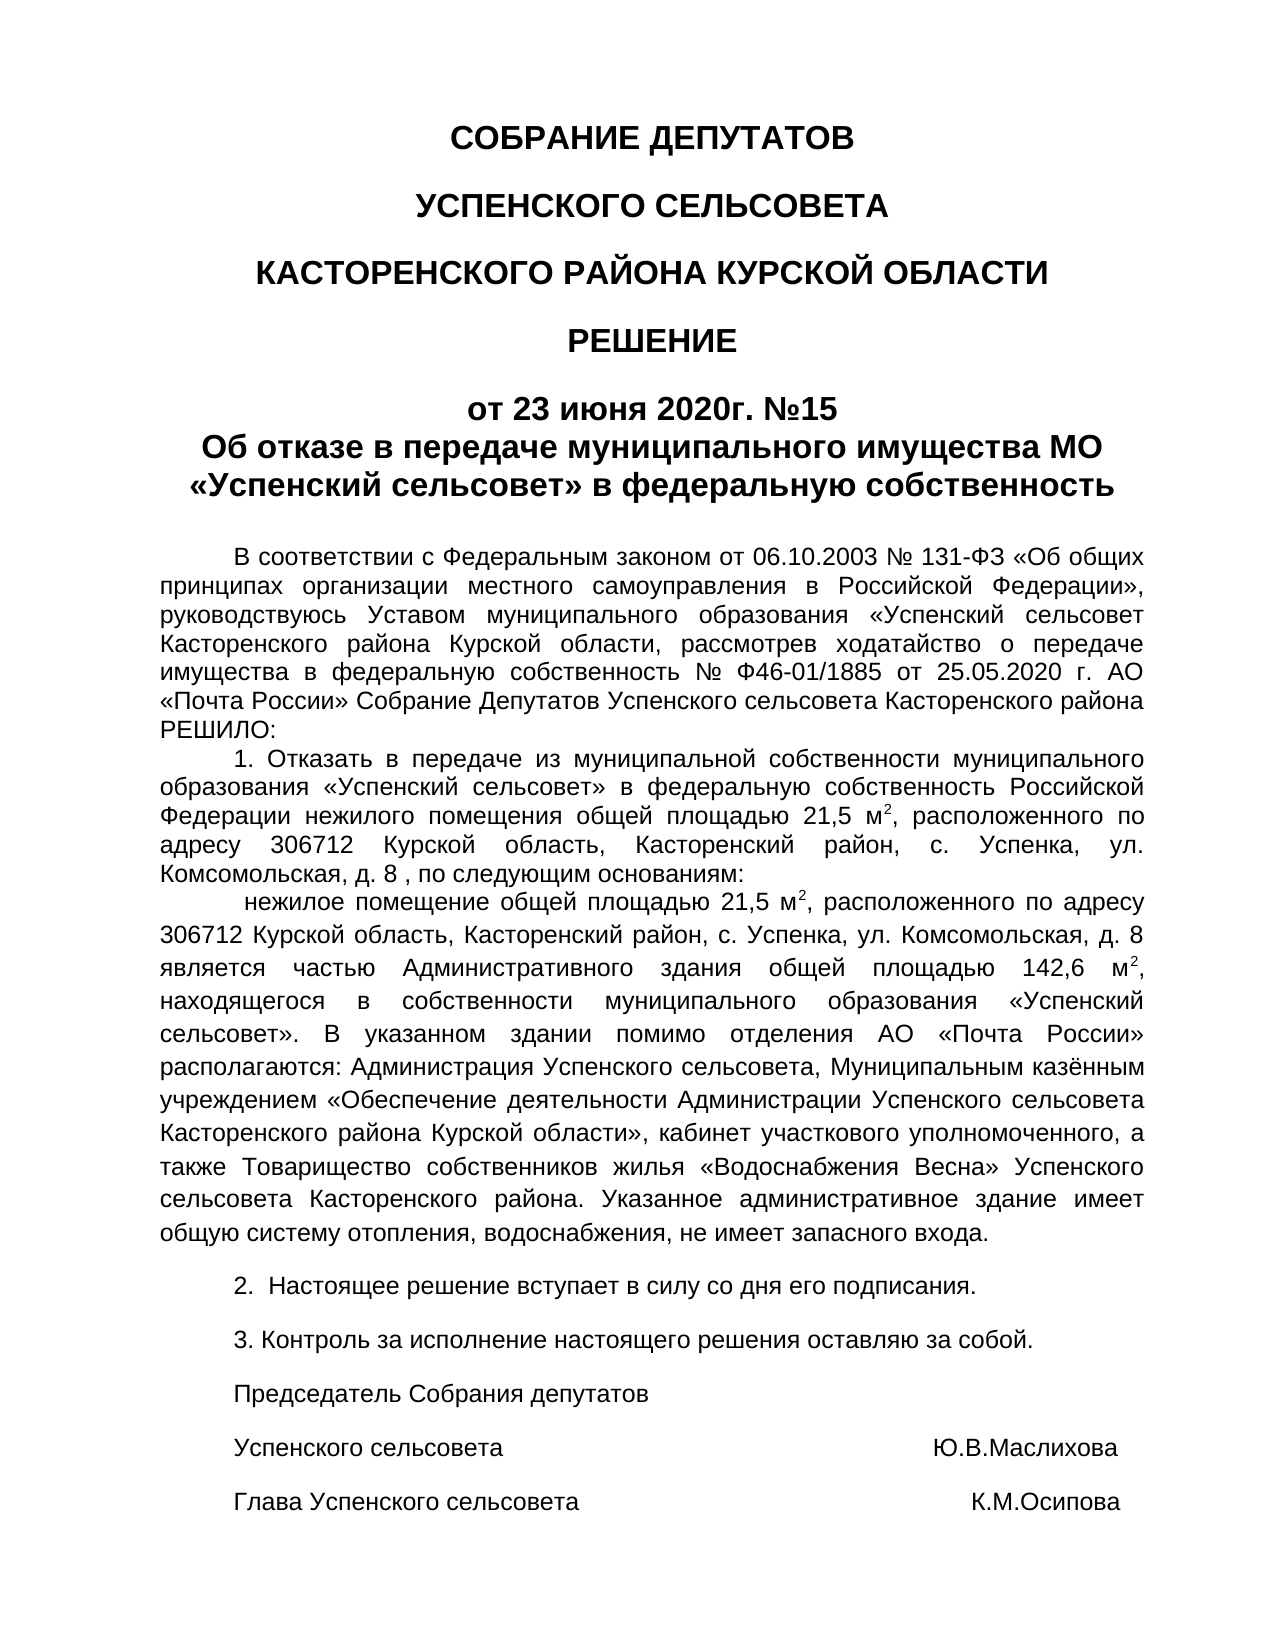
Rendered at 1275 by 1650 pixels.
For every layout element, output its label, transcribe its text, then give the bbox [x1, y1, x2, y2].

text СОБРАНИЕ ДЕПУТАТОВ [159, 118, 1145, 157]
text РЕШЕНИЕ [159, 321, 1145, 359]
text УСПЕНСКОГО СЕЛЬСОВЕТА [159, 186, 1145, 224]
text Об отказе в передаче муниципального имущества МО «Успенский сельсовет» в федеральную собственность [159, 427, 1145, 504]
text нежилое помещение общей площадью 21,5 м2, расположенного по адресу 306712 Курской область, Касторенский район, с. Успенка, ул. Комсомольская, д. 8 является частью Административного здания общей площадью 142,6 м2, находящегося в собственности муниципального образования «Успенский сельсовет». В указанном здании помимо отделения АО «Почта России» располагаются: Администрация Успенского сельсовета, Муниципальным казённым учреждением «Обеспечение деятельности Администрации Успенского сельсовета Касторенского района Курской области», кабинет участкового уполномоченного, а также Товарищество собственников жилья «Водоснабжения Весна» Успенского сельсовета Касторенского района. Указанное административное здание имеет общую систему отопления, водоснабжения, не имеет запасного входа. [159, 887, 1145, 1246]
text 3. Контроль за исполнение настоящего решения оставляю за собой. [159, 1325, 1145, 1354]
text 2. Настоящее решение вступает в силу со дня его подписания. [159, 1271, 1145, 1300]
text Успенского сельсовета Ю.В.Маслихова [159, 1433, 1145, 1462]
text от 23 июня 2020г. №15 [159, 388, 1145, 427]
text Глава Успенского сельсовета К.М.Осипова [159, 1487, 1145, 1516]
text 1. Отказать в передаче из муниципальной собственности муниципального образования «Успенский сельсовет» в федеральную собственность Российской Федерации нежилого помещения общей площадью 21,5 м2, расположенного по адресу 306712 Курской область, Касторенский район, с. Успенка, ул. Комсомольская, д. 8 , по следующим основаниям: [159, 743, 1145, 887]
text КАСТОРЕНСКОГО РАЙОНА КУРСКОЙ ОБЛАСТИ [159, 253, 1145, 292]
text Председатель Собрания депутатов [159, 1379, 1145, 1408]
text В соответствии с Федеральным законом от 06.10.2003 № 131-ФЗ «Об общих принципах организации местного самоуправления в Российской Федерации», руководствуюсь Уставом муниципального образования «Успенский сельсовет Касторенского района Курской области, рассмотрев ходатайство о передаче имущества в федеральную собственность № Ф46-01/1885 от 25.05.2020 г. АО «Почта России» Собрание Депутатов Успенского сельсовета Касторенского района РЕШИЛО: [159, 542, 1145, 743]
